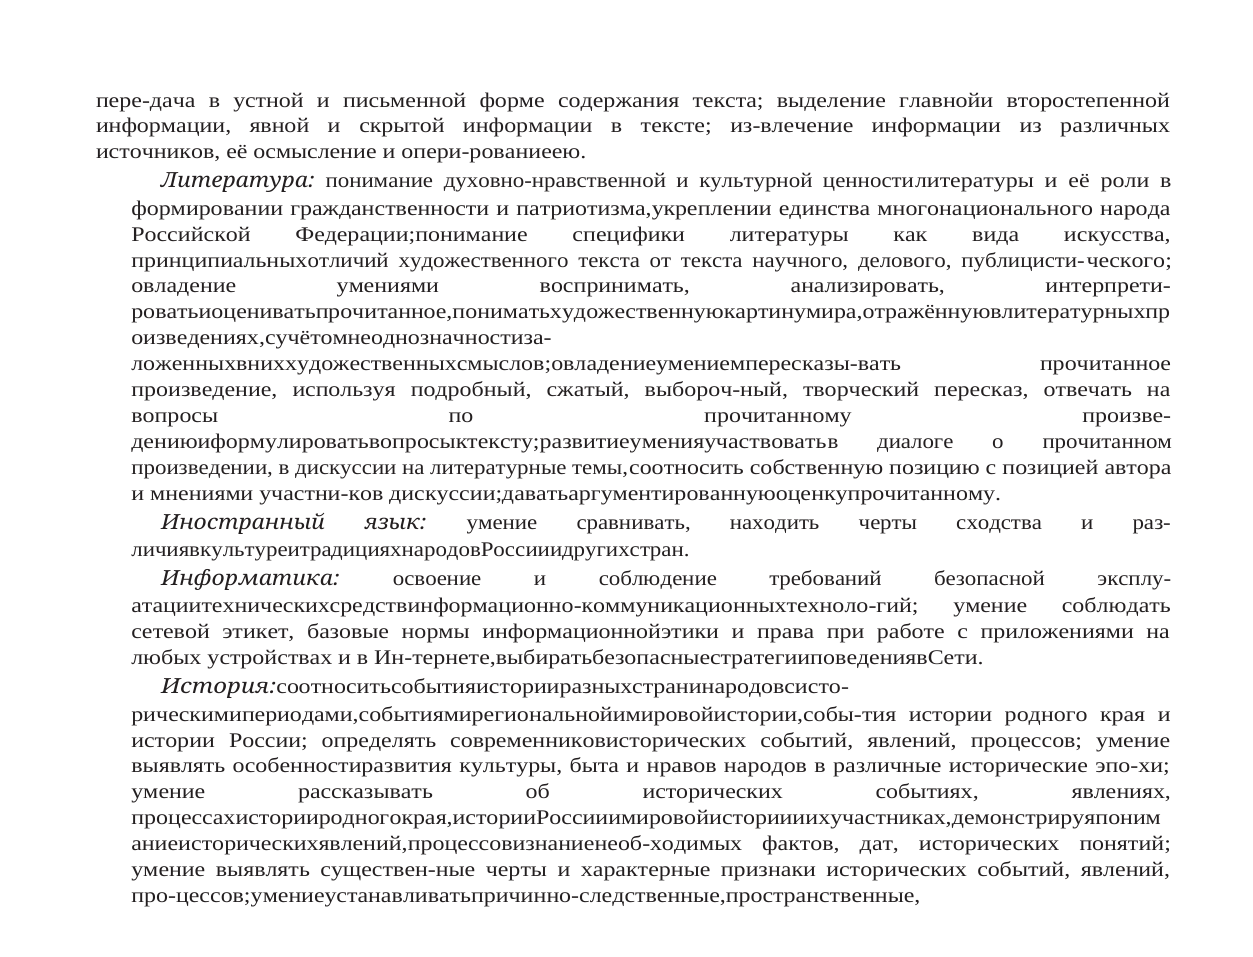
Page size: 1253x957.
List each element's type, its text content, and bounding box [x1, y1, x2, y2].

text Иностранный язык: умение сравнивать, находить черты сходства и раз-личиявкультуреитрадицияхнародовРоссииидругихстран. [131, 507, 1172, 561]
text Информатика: освоение и соблюдение требований безопасной эксплу-атациитехническихсредствинформационно-коммуникационныхтехноло-гий; умение соблюдать сетевой этикет, базовые нормы информационнойэтики и права при работе с приложениями на любых устройствах и в Ин-тернете,выбиратьбезопасныестратегииповедениявСети. [131, 563, 1172, 669]
text История:соотноситьсобытияисторииразныхстранинародовсисто-рическимипериодами,событиямирегиональнойимировойистории,собы-тия истории родного края и истории России; определять современниковисторических событий, явлений, процессов; умение выявлять особенностиразвития культуры, быта и нравов народов в различные исторические эпо-хи; умение рассказывать об исторических событиях, явлениях, процессахисторииродногокрая,историиРоссииимировойисториииихучастниках,демонстрируяпониманиеисторическихявлений,процессовизнаниенеоб-ходимых фактов, дат, исторических понятий; умение выявлять существен-ные черты и характерные признаки исторических событий, явлений, про-цессов;умениеустанавливатьпричинно-следственные,пространственные, [131, 671, 1172, 907]
text Литература: понимание духовно-нравственной и культурной ценностилитературы и её роли в формировании гражданственности и патриотизма,укреплении единства многонационального народа Российской Федерации;понимание специфики литературы как вида искусства, принципиальныхотличий художественного текста от текста научного, делового, публицисти-ческого; овладение умениями воспринимать, анализировать, интерпрети-роватьиоцениватьпрочитанное,пониматьхудожественнуюкартинумира,отражённуювлитературныхпроизведениях,сучётомнеоднозначностиза-ложенныхвниххудожественныхсмыслов;овладениеумениемпересказы-вать прочитанное произведение, используя подробный, сжатый, выбороч-ный, творческий пересказ, отвечать на вопросы по прочитанному произве-дениюиформулироватьвопросыктексту;развитиеуменияучаствоватьв диалоге о прочитанном произведении, в дискуссии на литературные темы,соотносить собственную позицию с позицией автора и мнениями участни-ков дискуссии;даватьаргументированнуюоценкупрочитанному. [131, 165, 1172, 505]
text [96, 87, 1172, 163]
